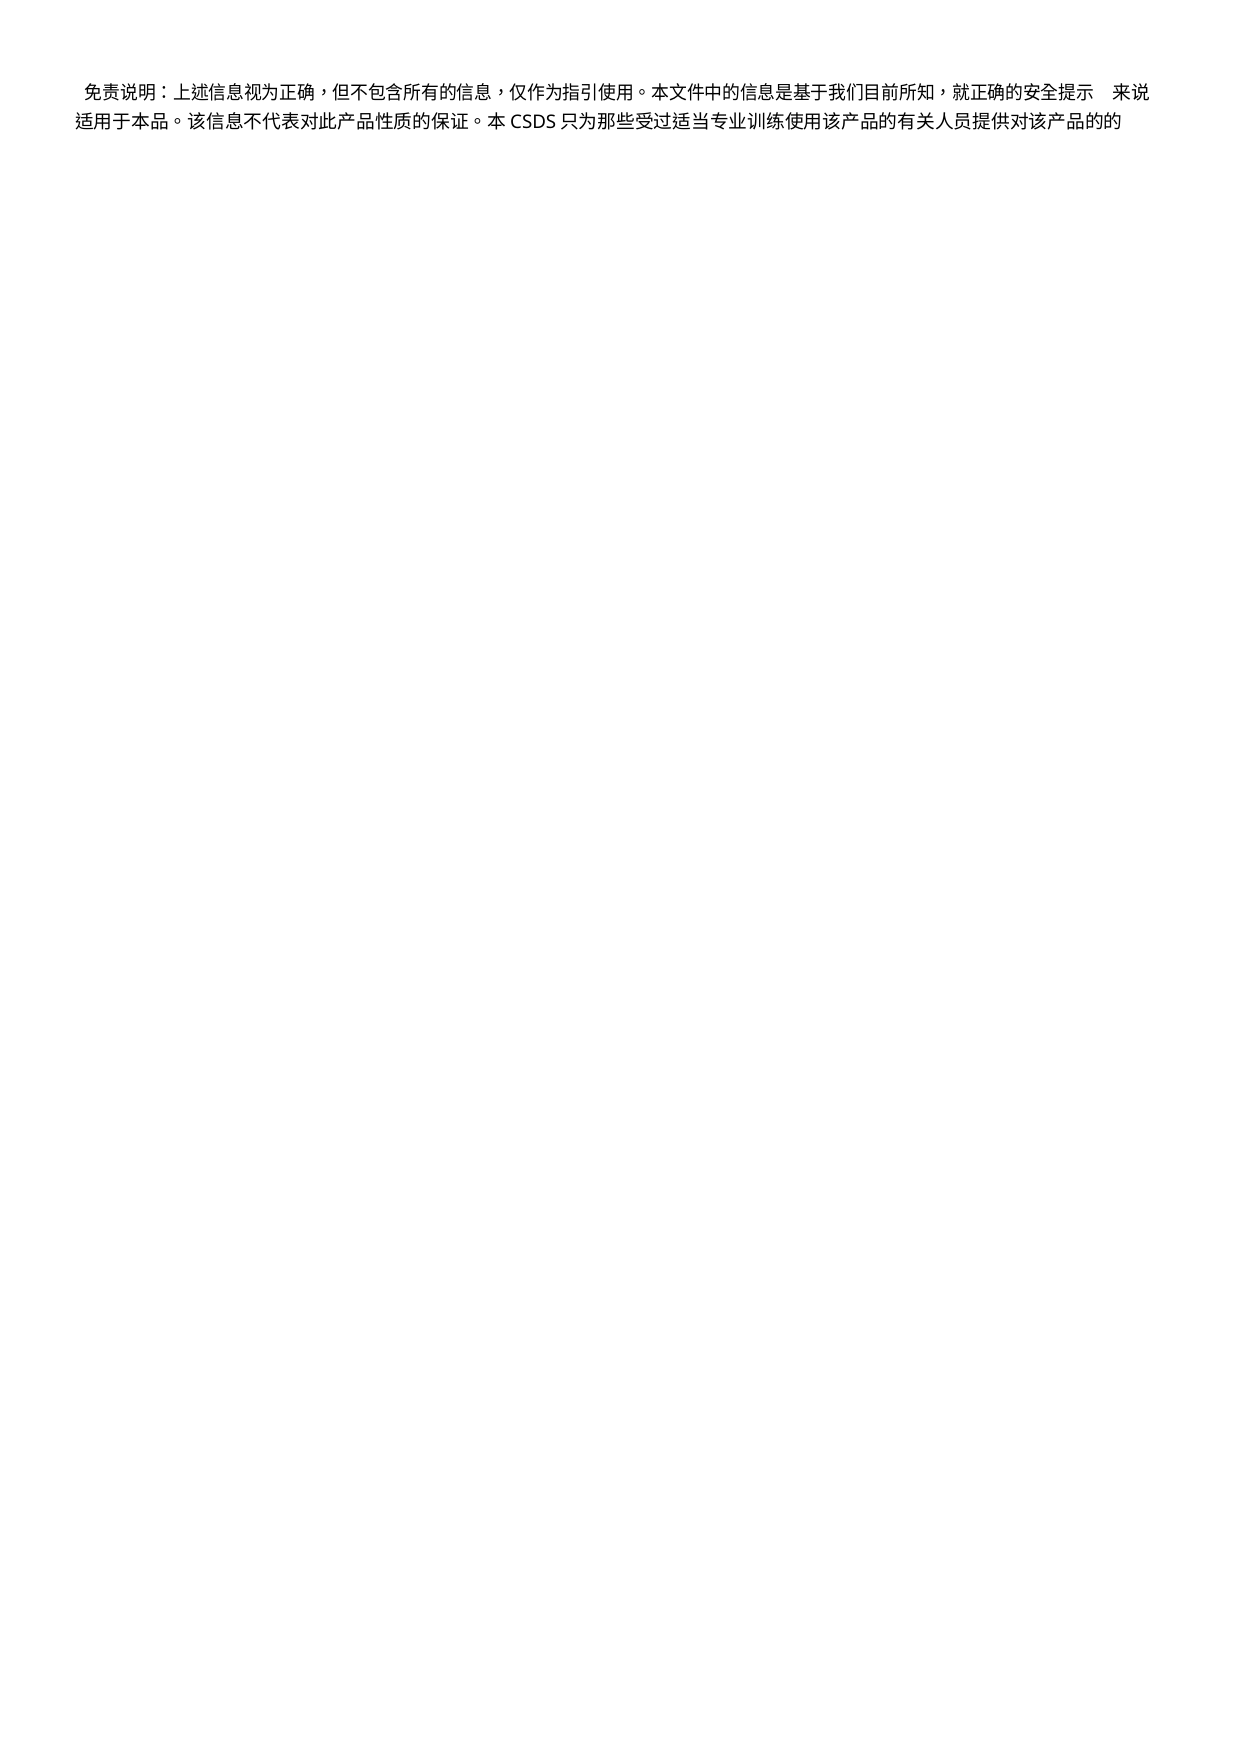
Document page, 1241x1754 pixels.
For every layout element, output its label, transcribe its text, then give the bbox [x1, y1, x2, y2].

text 免责说明：上述信息视为正确，但不包含所有的信息，仅作为指引使用。本文件中的信息是基于我们目前所知，就正确的安全提示 来说适用于本品。该信息不代表对此产品性质的保证。本CSDS只为那些受过适当专业训练使用该产品的有关人员提供对该产品的的 [75, 79, 1152, 134]
